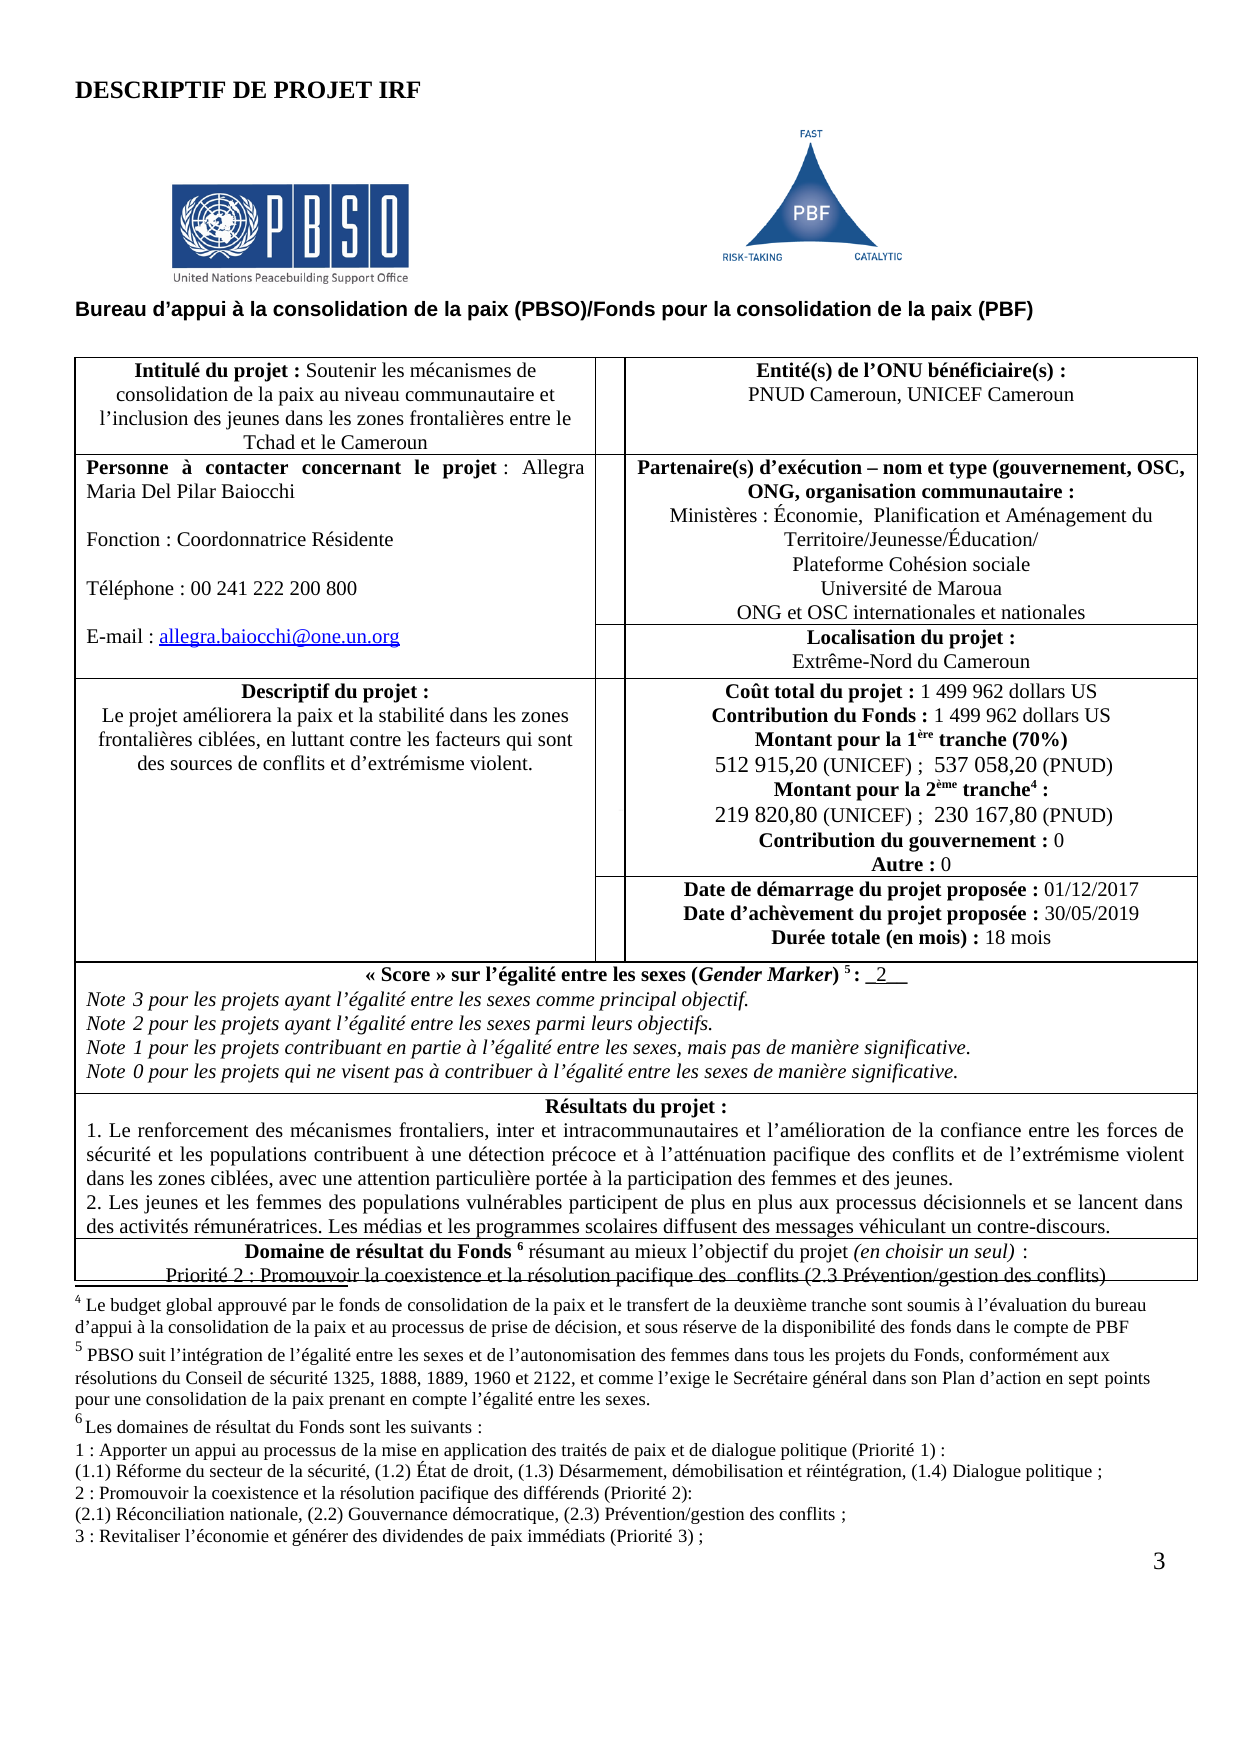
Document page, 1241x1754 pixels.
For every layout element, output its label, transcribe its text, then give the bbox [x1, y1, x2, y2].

table_cell Domaine de résultat du Fonds résumant au mieux l’objectif du projet (en choisir un seul) : Priorité 2 : Promouvoir la coexistence et la résolution pacifique des conflits (2.3 Prévention/gestion des conflits) [76, 1239, 1197, 1280]
table_cell Partenaire(s) d’exécution – nom et type (gouvernement, OSC, ONG, organisation communautaire : Ministères : Économie, Planification et Aménagement du Territoire/Jeunesse/Éducation/ Plateforme Cohésion sociale Université de Maroua ONG et OSC internationales et nationales [626, 455, 1197, 624]
text Bureau d’appui à la consolidation de la paix (PBSO)/Fonds pour la consolidation de la paix (PBF) [75, 296, 1165, 320]
table_cell [596, 625, 624, 678]
table_cell Coût total du projet : 1 499 962 dollars US Contribution du Fonds : 1 499 962 dollars US Montant pour la 1ère tranche (70%) 512 915,20 (UNICEF) ; 537 058,20 (PNUD) Montant pour la 2ème tranche : 219 820,80 (UNICEF) ; 230 167,80 (PNUD) Contribution du gouvernement : 0 Autre : 0 [626, 679, 1197, 876]
table_cell Descriptif du projet : Le projet améliorera la paix et la stabilité dans les zones frontalières ciblées, en luttant contre les facteurs qui sont des sources de conflits et d’extrémisme violent. [76, 679, 595, 961]
table_cell « Score » sur l’égalité entre les sexes (Gender Marker) : _2__ Note 3 pour les projets ayant l’égalité entre les sexes comme principal objectif. Note 2 pour les projets ayant l’égalité entre les sexes parmi leurs objectifs. Note 1 pour les projets contribuant en partie à l’égalité entre les sexes, mais pas de manière significative. Note 0 pour les projets qui ne visent pas à contribuer à l’égalité entre les sexes de manière significative. [76, 963, 1197, 1093]
text DESCRIPTIF DE PROJET IRF [75, 75, 1165, 104]
table_cell Résultats du projet : 1. Le renforcement des mécanismes frontaliers, inter et intracommunautaires et l’amélioration de la confiance entre les forces de sécurité et les populations contribuent à une détection précoce et à l’atténuation pacifique des conflits et de l’extrémisme violent dans les zones ciblées, avec une attention particulière portée à la participation des femmes et des jeunes. 2. Les jeunes et les femmes des populations vulnérables participent de plus en plus aux processus décisionnels et se lancent dans des activités rémunératrices. Les médias et les programmes scolaires diffusent des messages véhiculant un contre-discours. [76, 1094, 1197, 1238]
table_cell [596, 679, 624, 876]
table_cell Personne à contacter concernant le projet : Allegra Maria Del Pilar Baiocchi Fonction : Coordonnatrice Résidente Téléphone : 00 241 222 200 800 E-mail : allegra.baiocchi@one.un.org [76, 455, 595, 678]
table_cell [596, 877, 624, 961]
table_cell [596, 455, 624, 624]
table_header [596, 358, 624, 454]
table_header Intitulé du projet : Soutenir les mécanismes de consolidation de la paix au niveau communautaire et l’inclusion des jeunes dans les zones frontalières entre le Tchad et le Cameroun [76, 358, 595, 454]
picture [695, 103, 932, 284]
table_header Entité(s) de l’ONU bénéficiaire(s) : PNUD Cameroun, UNICEF Cameroun [626, 358, 1197, 454]
table_cell Date de démarrage du projet proposée : 01/12/2017 Date d’achèvement du projet proposée : 30/05/2019 Durée totale (en mois) : 18 mois [626, 877, 1197, 961]
table_cell Localisation du projet : Extrême-Nord du Cameroun [626, 625, 1197, 678]
picture [170, 182, 410, 284]
